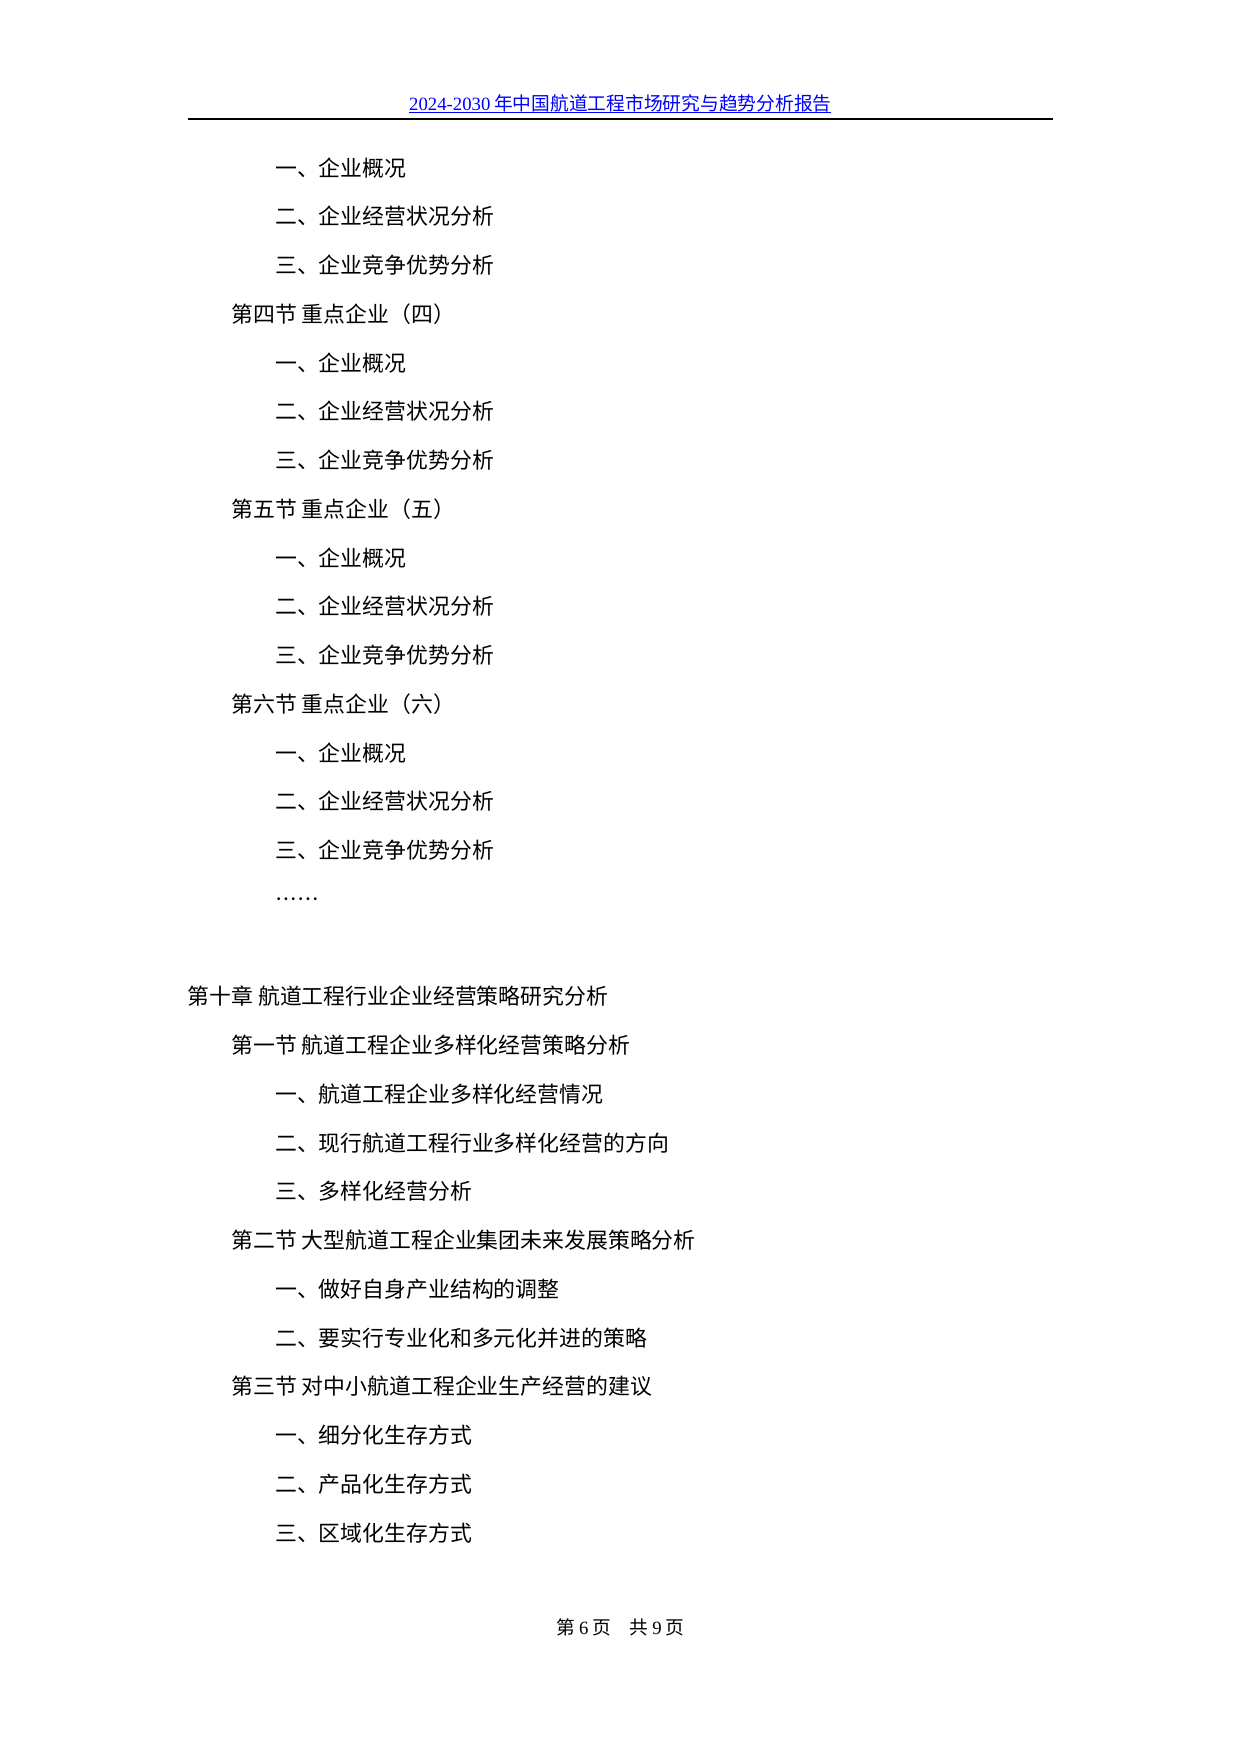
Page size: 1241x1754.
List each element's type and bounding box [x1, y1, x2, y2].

text [187, 150, 1053, 1548]
